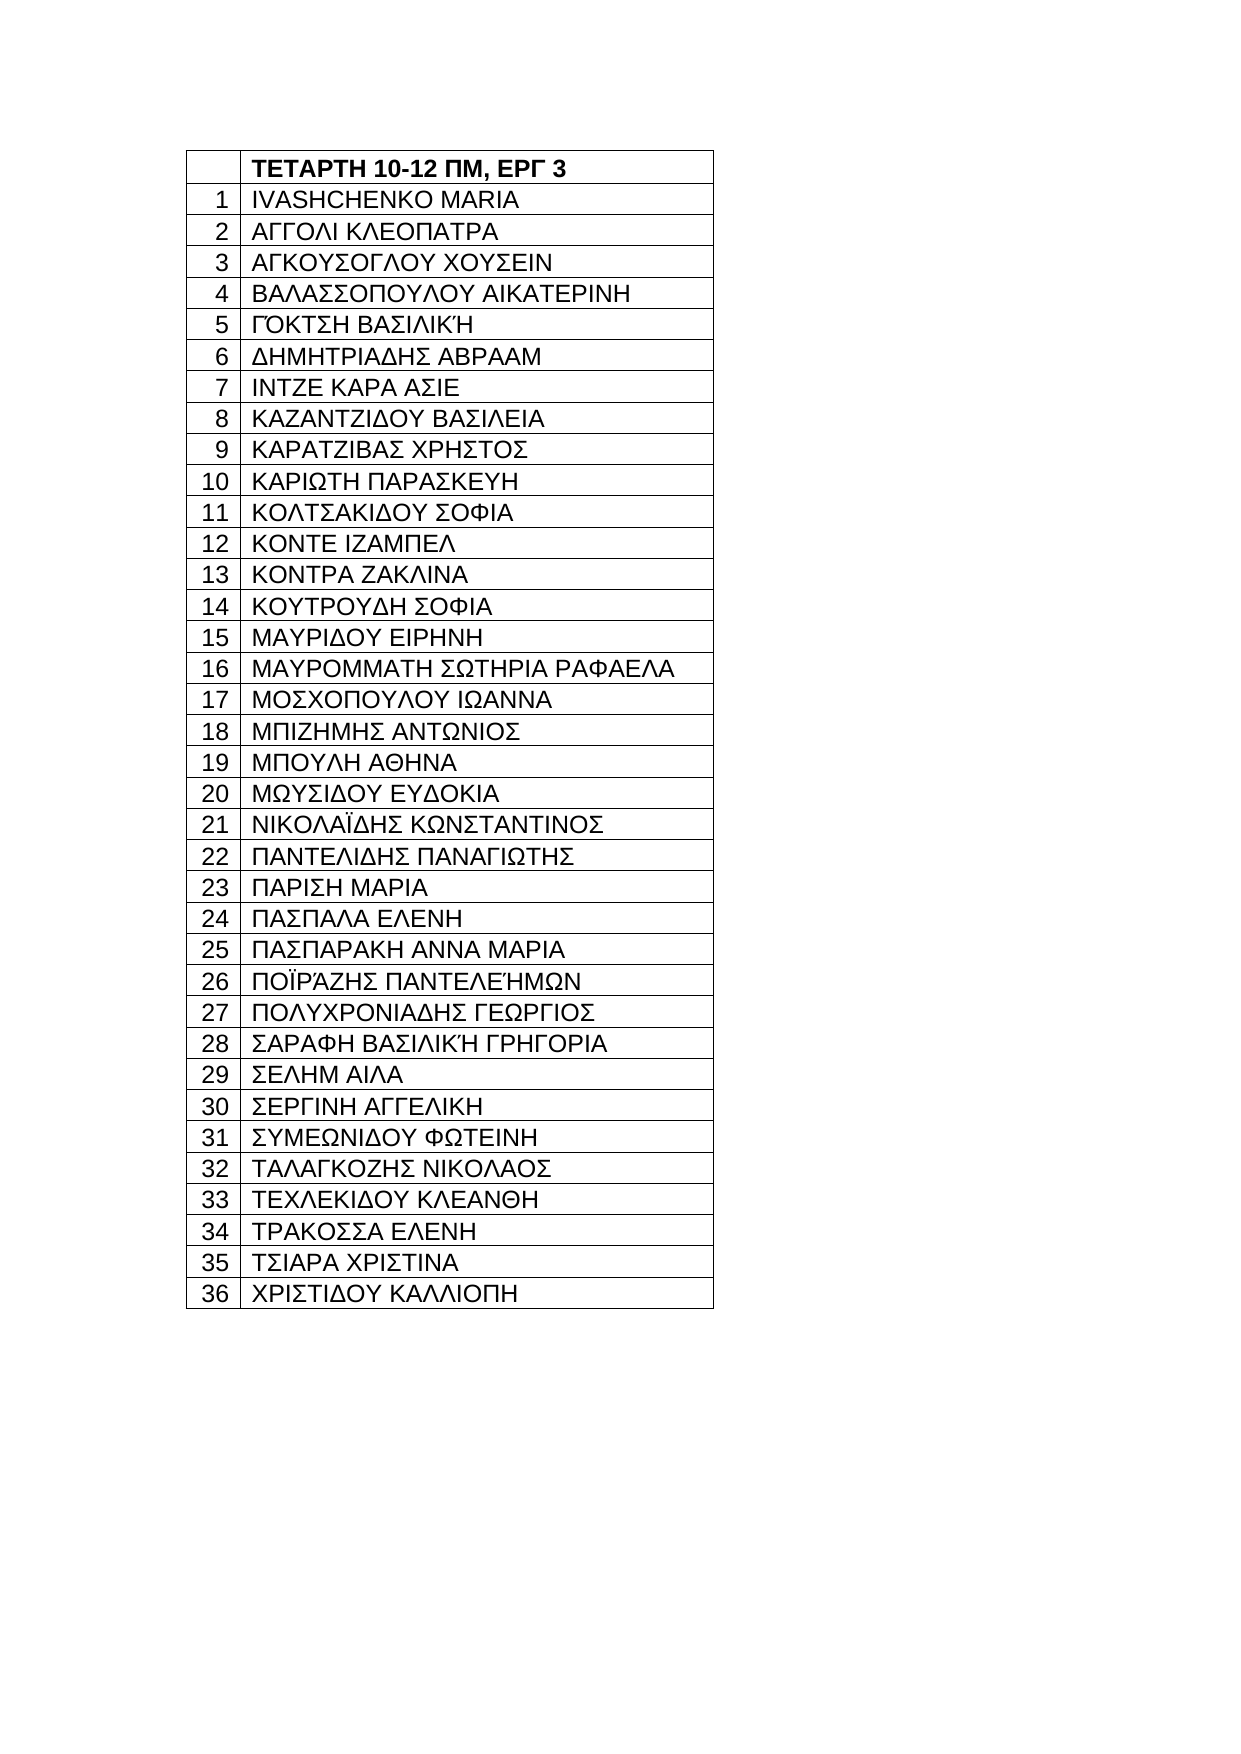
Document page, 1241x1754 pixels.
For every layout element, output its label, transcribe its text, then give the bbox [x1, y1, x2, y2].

table_cell ΤΣΙΑΡΑ ΧΡΙΣΤΙΝΑ [241, 1246, 713, 1277]
table_cell 35 [187, 1246, 240, 1277]
table_cell ΚΑΡΑΤΖΙΒΑΣ ΧΡΗΣΤΟΣ [241, 434, 713, 464]
table_cell 21 [187, 809, 240, 839]
table_cell 22 [187, 840, 240, 870]
table_cell 9 [187, 434, 240, 464]
table_cell 32 [187, 1153, 240, 1183]
table_cell 18 [187, 715, 240, 745]
table_cell ΙΝΤΖΕ ΚΑΡΑ ΑΣΙΕ [241, 371, 713, 402]
table_cell ΠΟΪΡΆΖΗΣ ΠΑΝΤΕΛΕΉΜΩΝ [241, 965, 713, 995]
table_cell ΜΑΥΡΟΜΜΑΤΗ ΣΩΤΗΡΙΑ ΡΑΦΑΕΛΑ [241, 653, 713, 683]
table_cell 3 [187, 246, 240, 277]
table_cell ΠΑΝΤΕΛΙΔΗΣ ΠΑΝΑΓΙΩΤΗΣ [241, 840, 713, 870]
table_cell ΣΕΛΗΜ ΑΙΛΑ [241, 1059, 713, 1089]
table_cell ΤΑΛΑΓΚΟΖΗΣ ΝΙΚΟΛΑΟΣ [241, 1153, 713, 1183]
table_cell 7 [187, 371, 240, 402]
table_cell ΤΡΑΚΟΣΣΑ ΕΛΕΝΗ [241, 1215, 713, 1245]
table_cell ΧΡΙΣΤΙΔΟΥ ΚΑΛΛΙΟΠΗ [241, 1278, 713, 1308]
table_cell 12 [187, 528, 240, 558]
table_cell 17 [187, 684, 240, 714]
table_cell ΔΗΜΗΤΡΙΑΔΗΣ ΑΒΡΑΑΜ [241, 340, 713, 370]
table_cell ΠΑΣΠΑΡΑΚΗ ΑΝΝΑ ΜΑΡΙΑ [241, 934, 713, 964]
table_cell ΣΑΡΑΦΗ ΒΑΣΙΛΙΚΉ ΓΡΗΓΟΡΙΑ [241, 1028, 713, 1058]
table_cell 11 [187, 496, 240, 527]
table_cell 10 [187, 465, 240, 495]
table_cell 28 [187, 1028, 240, 1058]
table_cell 34 [187, 1215, 240, 1245]
table_cell ΒΑΛΑΣΣΟΠΟΥΛΟΥ ΑΙΚΑΤΕΡΙΝΗ [241, 278, 713, 308]
table_cell ΑΓΚΟΥΣΟΓΛΟΥ ΧΟΥΣΕΙΝ [241, 246, 713, 277]
table_cell ΜΑΥΡΙΔΟΥ ΕΙΡΗΝΗ [241, 621, 713, 652]
table_cell 33 [187, 1184, 240, 1214]
table_cell ΚΑΖΑΝΤΖΙΔΟΥ ΒΑΣΙΛΕΙΑ [241, 403, 713, 433]
table_cell 15 [187, 621, 240, 652]
table_cell ΑΓΓΟΛΙ ΚΛΕΟΠΑΤΡΑ [241, 215, 713, 245]
table_cell 26 [187, 965, 240, 995]
table_header [187, 151, 240, 183]
table_cell ΠΑΡΙΣΗ ΜΑΡΙΑ [241, 871, 713, 902]
table_cell 24 [187, 903, 240, 933]
table_cell 14 [187, 590, 240, 620]
table_cell ΓΌΚΤΣΗ ΒΑΣΙΛΙΚΉ [241, 309, 713, 339]
table_cell ΣΕΡΓΙΝΗ ΑΓΓΕΛΙΚΗ [241, 1090, 713, 1120]
table_header ΤΕΤΑΡΤΗ 10-12 ΠΜ, ΕΡΓ 3 [241, 151, 713, 183]
table_cell 8 [187, 403, 240, 433]
table_cell 19 [187, 746, 240, 777]
table_cell ΚΟΝΤΡΑ ΖΑΚΛΙΝΑ [241, 559, 713, 589]
table_cell 4 [187, 278, 240, 308]
table_cell 25 [187, 934, 240, 964]
table_cell ΠΟΛΥΧΡΟΝΙΑΔΗΣ ΓΕΩΡΓΙΟΣ [241, 996, 713, 1027]
table_cell 1 [187, 184, 240, 214]
table_cell ΜΟΣΧΟΠΟΥΛΟΥ ΙΩΑΝΝΑ [241, 684, 713, 714]
table_cell ΠΑΣΠΑΛΑ ΕΛΕΝΗ [241, 903, 713, 933]
table_cell 31 [187, 1121, 240, 1152]
table_cell 6 [187, 340, 240, 370]
table_cell 2 [187, 215, 240, 245]
table_cell ΚΟΛΤΣΑΚΙΔΟΥ ΣΟΦΙΑ [241, 496, 713, 527]
table_cell ΜΩΥΣΙΔΟΥ ΕΥΔΟΚΙΑ [241, 778, 713, 808]
table_cell 27 [187, 996, 240, 1027]
table_cell 16 [187, 653, 240, 683]
table_cell 5 [187, 309, 240, 339]
table_cell 13 [187, 559, 240, 589]
table_cell 29 [187, 1059, 240, 1089]
table_cell ΤΕΧΛΕΚΙΔΟΥ ΚΛΕΑΝΘΗ [241, 1184, 713, 1214]
table_cell 23 [187, 871, 240, 902]
table_cell ΜΠΟΥΛΗ ΑΘΗΝΑ [241, 746, 713, 777]
table_cell ΚΟΝΤΕ ΙΖΑΜΠΕΛ [241, 528, 713, 558]
table_cell 30 [187, 1090, 240, 1120]
table_cell ΚΑΡΙΩΤΗ ΠΑΡΑΣΚΕΥΗ [241, 465, 713, 495]
table_cell ΣΥΜΕΩΝΙΔΟΥ ΦΩΤΕΙΝΗ [241, 1121, 713, 1152]
table_cell 20 [187, 778, 240, 808]
table_cell ΚΟΥΤΡΟΥΔΗ ΣΟΦΙΑ [241, 590, 713, 620]
table_cell ΝΙΚΟΛΑΪΔΗΣ ΚΩΝΣΤΑΝΤΙΝΟΣ [241, 809, 713, 839]
table_cell ΜΠΙΖΗΜΗΣ ΑΝΤΩΝΙΟΣ [241, 715, 713, 745]
table_cell IVASHCHENKO MARIA [241, 184, 713, 214]
table_cell 36 [187, 1278, 240, 1308]
